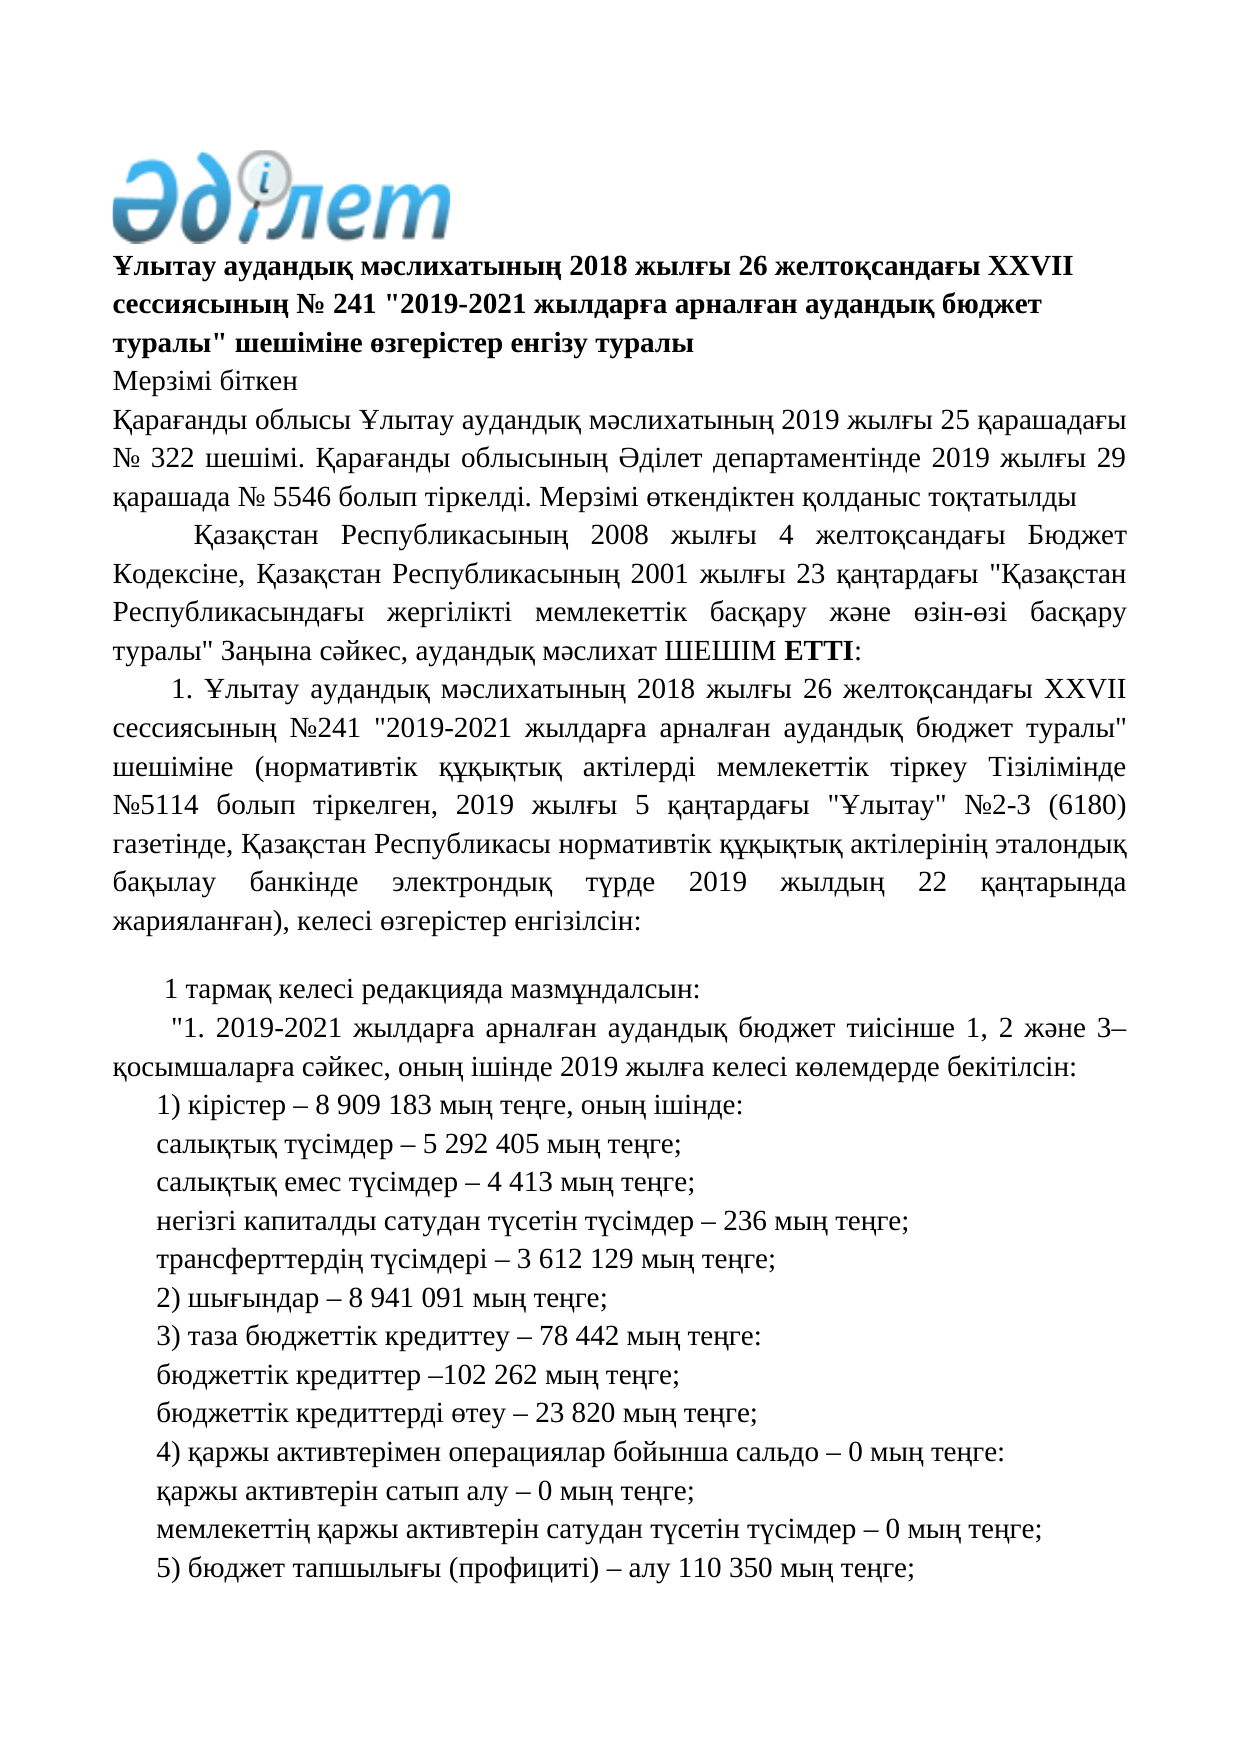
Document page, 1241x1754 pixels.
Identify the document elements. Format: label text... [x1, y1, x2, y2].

text салықтық емес түсімдер – 4 413 мың теңге; [112, 1164, 1128, 1198]
text негізгі капиталды сатудан түсетін түсімдер – 236 мың теңге; [112, 1203, 1128, 1236]
text 5) бюджет тапшылығы (профициті) – алу 110 350 мың теңге; [112, 1550, 1128, 1583]
text 1 тармақ келесі редакцияда мазмұндалсын: [112, 972, 1128, 1005]
text Қарағанды облысы Ұлытау аудандық мәслихатының 2019 жылғы 25 қарашадағы № 322 шешімі. Қарағанды облысының Әділет департаментінде 2019 жылғы 29 қарашада № 5546 болып тіркелді. Мерзімі өткендіктен қолданыс тоқтатылды [112, 402, 1128, 512]
text Қазақстан Республикасының 2008 жылғы 4 желтоқсандағы Бюджет Кодексіне, Қазақстан Республикасының 2001 жылғы 23 қаңтардағы "Қазақстан Республикасындағы жергілікті мемлекеттік басқару және өзін-өзі басқару туралы" Заңына сәйкес, аудандық мәслихат ШЕШІМ ЕТТІ: [112, 517, 1128, 667]
text 3) таза бюджеттік кредиттеу – 78 442 мың теңге: [112, 1318, 1128, 1352]
text қаржы активтерін сатып алу – 0 мың теңге; [112, 1473, 1128, 1506]
picture [112, 150, 451, 244]
text 1. Ұлытау аудандық мәслихатының 2018 жылғы 26 желтоқсандағы ХXVIІ сессиясының №241 "2019-2021 жылдарға арналған аудандық бюджет туралы" шешіміне (нормативтік құқықтық актілерді мемлекеттік тіркеу Тізілімінде №5114 болып тіркелген, 2019 жылғы 5 қаңтардағы "Ұлытау" №2-3 (6180) газетінде, Қазақстан Республикасы нормативтік құқықтық актілерінің эталондық бақылау банкінде электрондық түрде 2019 жылдың 22 қаңтарында жарияланған), келесі өзгерістер енгізілсін: [112, 672, 1128, 936]
text Мерзімі біткен [112, 363, 1128, 397]
text Ұлытау аудандық мәслихатының 2018 жылғы 26 желтоқсандағы XXVII сессиясының № 241 "2019-2021 жылдарға арналған аудандық бюджет туралы" шешіміне өзгерістер енгізу туралы [112, 248, 1128, 358]
text салықтық түсімдер – 5 292 405 мың теңге; [112, 1126, 1128, 1159]
text "1. 2019-2021 жылдарға арналған аудандық бюджет тиісінше 1, 2 және 3–қосымшаларға сәйкес, оның ішінде 2019 жылға келесі көлемдерде бекітілсін: [112, 1010, 1128, 1082]
text бюджеттік кредиттер –102 262 мың теңге; [112, 1357, 1128, 1391]
text 1) кірістер – 8 909 183 мың теңге, оның ішінде: [112, 1087, 1128, 1121]
text 4) қаржы активтерімен операциялар бойынша сальдо – 0 мың теңге: [112, 1434, 1128, 1468]
text трансферттердің түсімдері – 3 612 129 мың теңге; [112, 1241, 1128, 1275]
text бюджеттік кредиттерді өтеу – 23 820 мың теңге; [112, 1396, 1128, 1429]
text 2) шығындар – 8 941 091 мың теңге; [112, 1280, 1128, 1313]
text мемлекеттің қаржы активтерін сатудан түсетін түсімдер – 0 мың теңге; [112, 1511, 1128, 1545]
